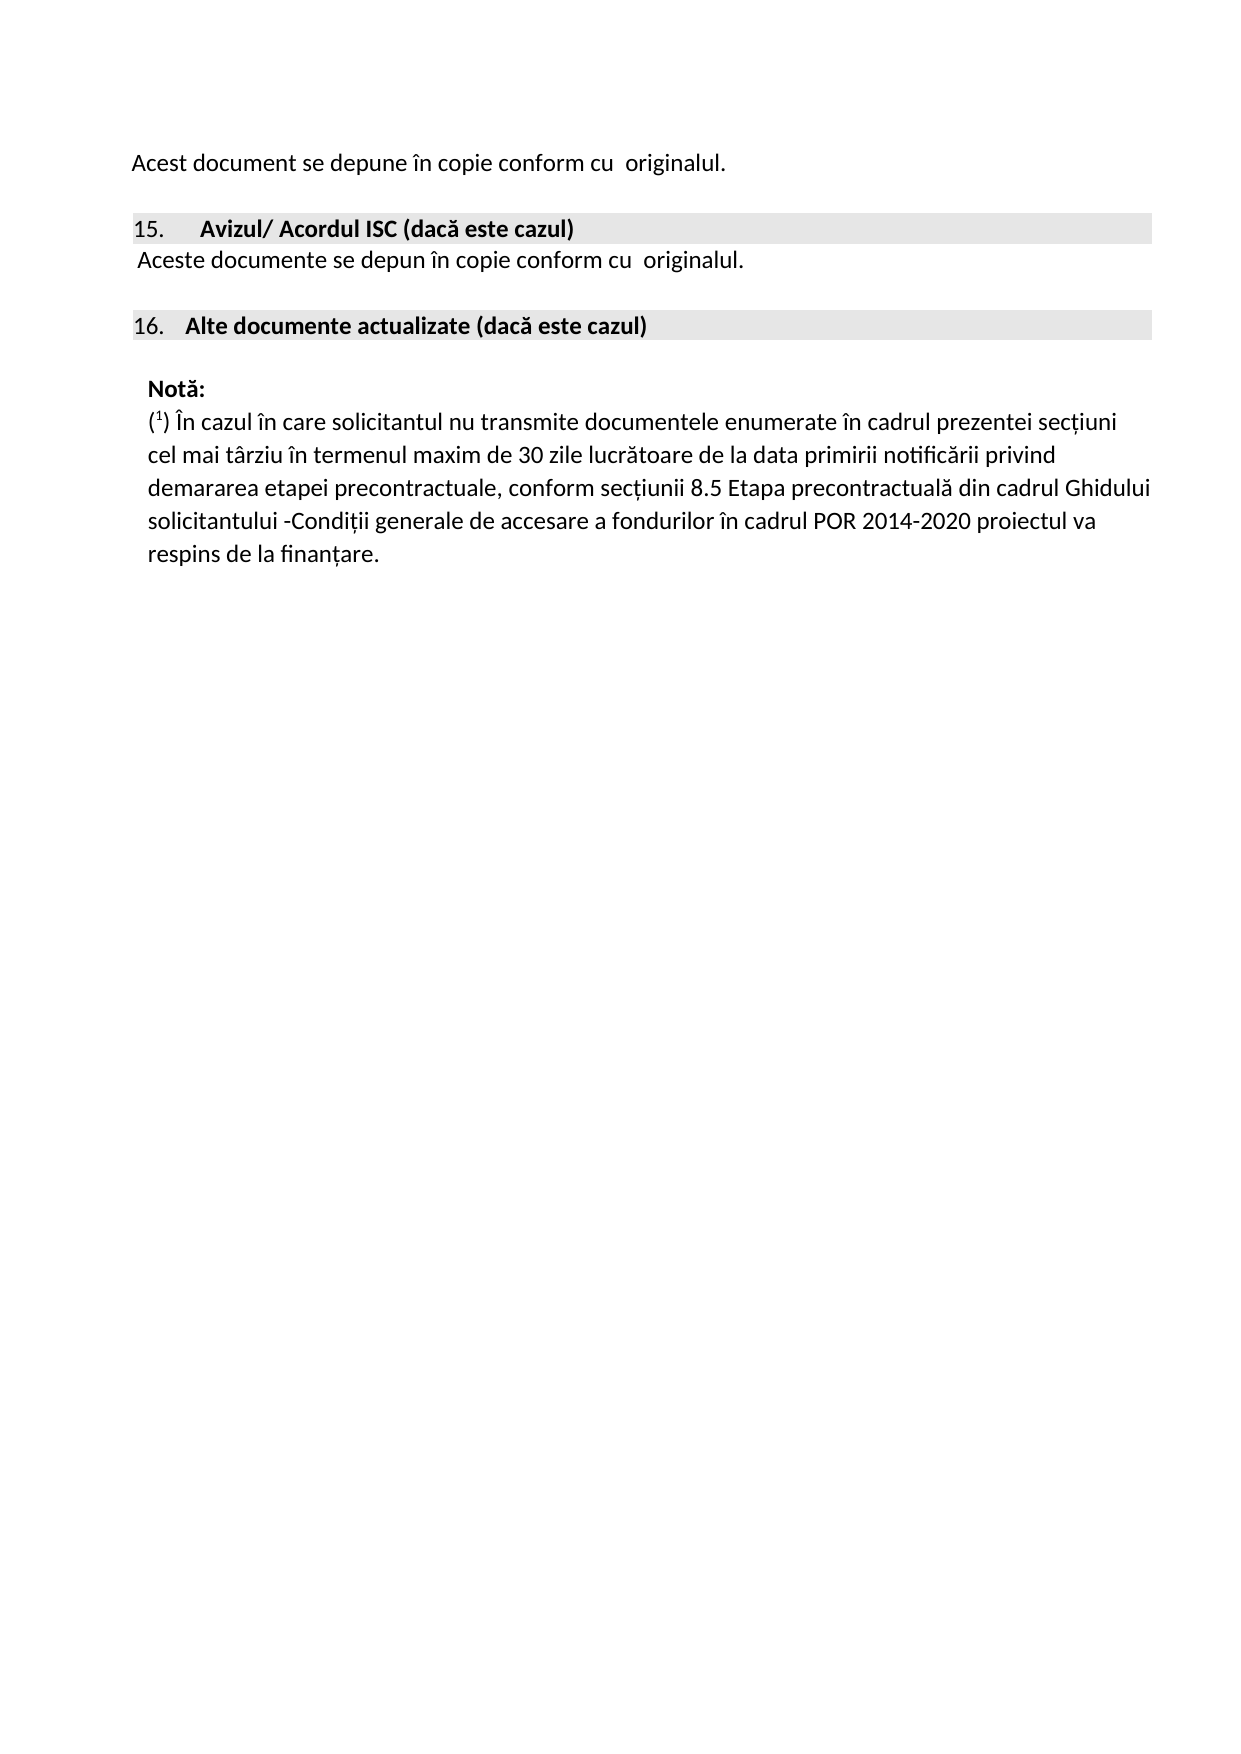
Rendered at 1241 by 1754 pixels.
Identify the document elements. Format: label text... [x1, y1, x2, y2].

list Avizul/ Acordul ISC (dacă este cazul) [133, 213, 1152, 244]
text Aceste documente se depun în copie conform cu originalul. [81, 244, 1152, 274]
list Alte documente actualizate (dacă este cazul) [133, 310, 1152, 340]
list (1) În cazul în care solicitantul nu transmite documentele enumerate în cadrul prezentei secțiuni cel mai târziu în termenul maxim de 30 zile lucrătoare de la data primirii notificării privind demararea etapei precontractuale, conform secțiunii 8.5 Etapa precontractuală din cadrul Ghidului solicitantului -Condiții generale de accesare a fondurilor în cadrul POR 2014-2020 proiectul va respins de la finanțare. [148, 406, 1152, 568]
text Notă: [148, 373, 1152, 404]
text Acest document se depune în copie conform cu originalul. [81, 148, 1152, 178]
